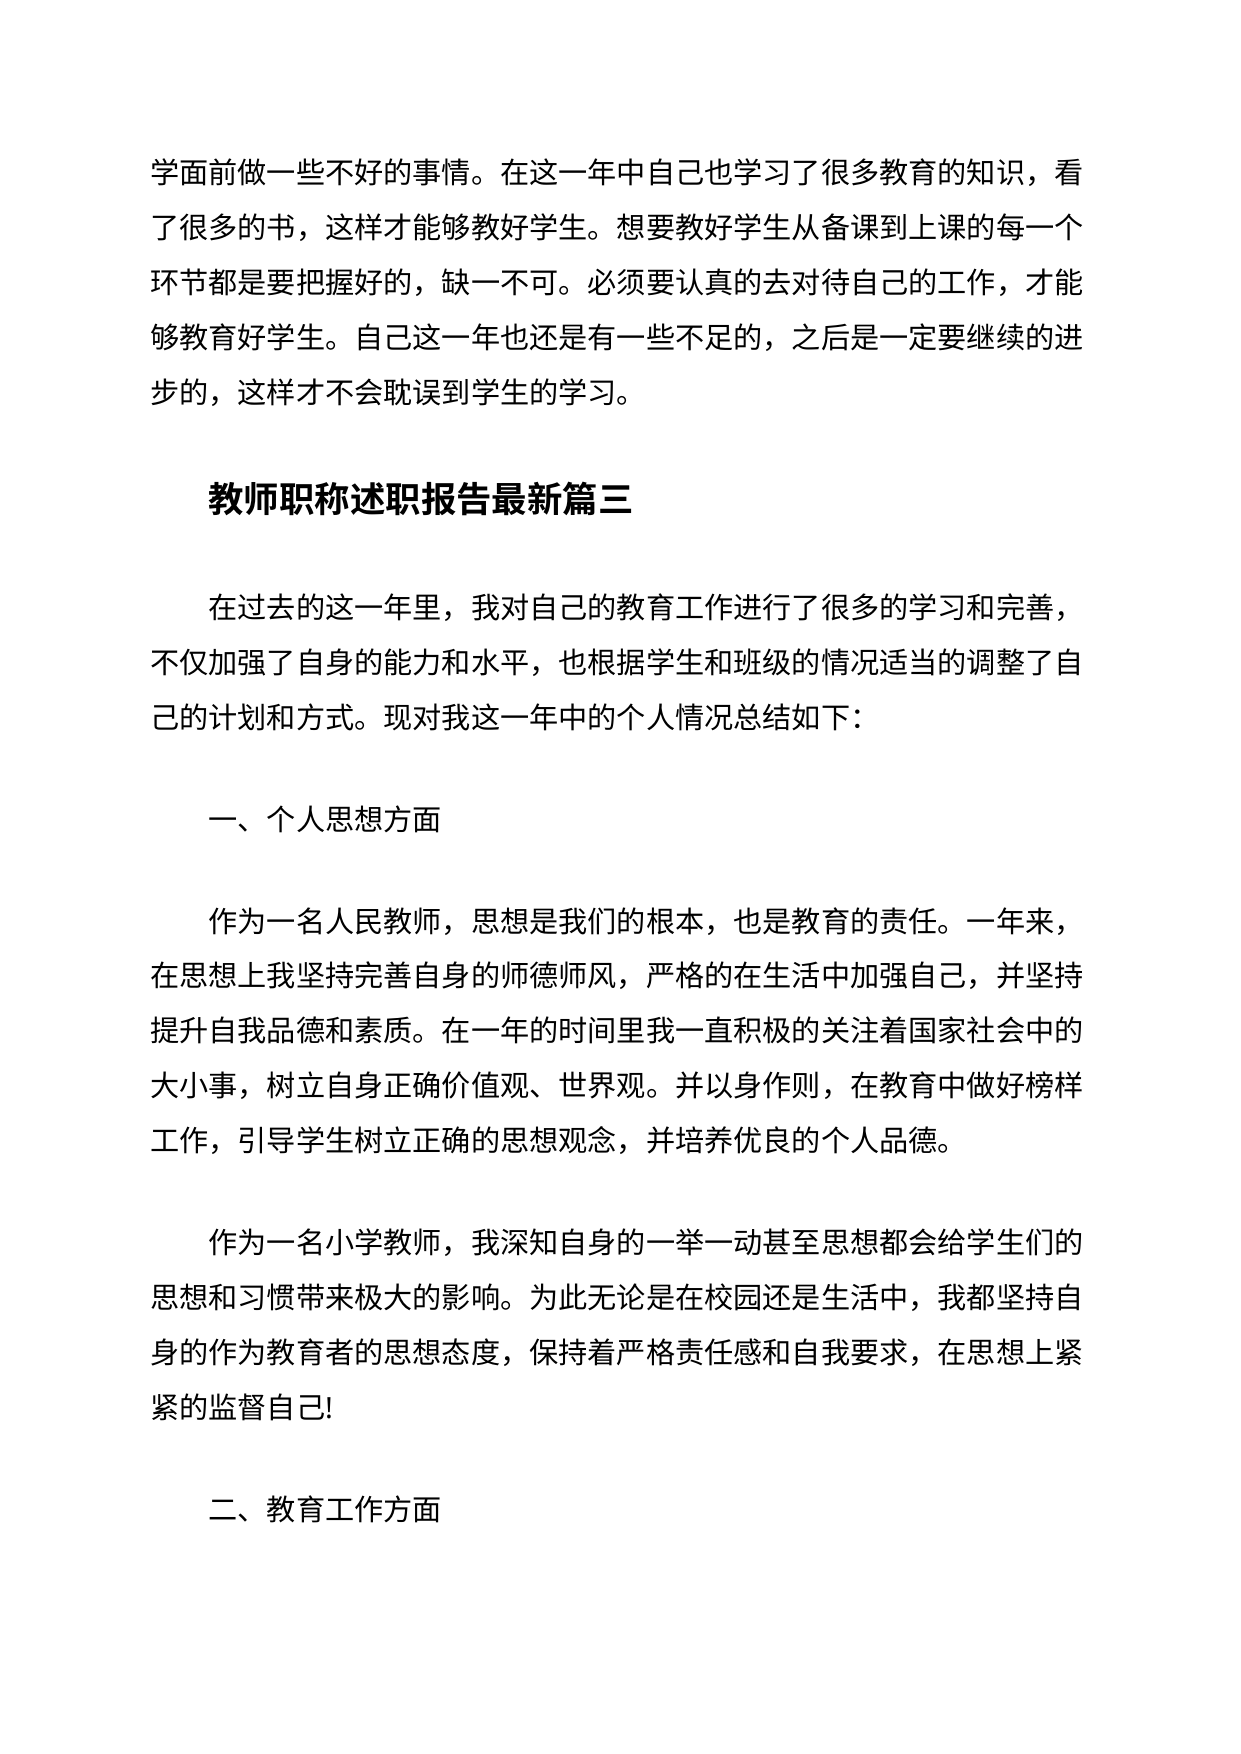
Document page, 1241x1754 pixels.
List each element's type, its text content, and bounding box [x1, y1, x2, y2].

text 一、个人思想方面 [150, 796, 1090, 839]
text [150, 150, 1090, 412]
text 在过去的这一年里，我对自己的教育工作进行了很多的学习和完善，不仅加强了自身的能力和水平，也根据学生和班级的情况适当的调整了自己的计划和方式。现对我这一年中的个人情况总结如下： [150, 585, 1090, 737]
text 作为一名人民教师，思想是我们的根本，也是教育的责任。一年来，在思想上我坚持完善自身的师德师风，严格的在生活中加强自己，并坚持提升自我品德和素质。在一年的时间里我一直积极的关注着国家社会中的大小事，树立自身正确价值观、世界观。并以身作则，在教育中做好榜样工作，引导学生树立正确的思想观念，并培养优良的个人品德。 [150, 898, 1090, 1160]
text 二、教育工作方面 [150, 1486, 1090, 1528]
text 教师职称述职报告最新篇三 [150, 471, 1090, 523]
text 作为一名小学教师，我深知自身的一举一动甚至思想都会给学生们的思想和习惯带来极大的影响。为此无论是在校园还是生活中，我都坚持自身的作为教育者的思想态度，保持着严格责任感和自我要求，在思想上紧紧的监督自己! [150, 1219, 1090, 1427]
